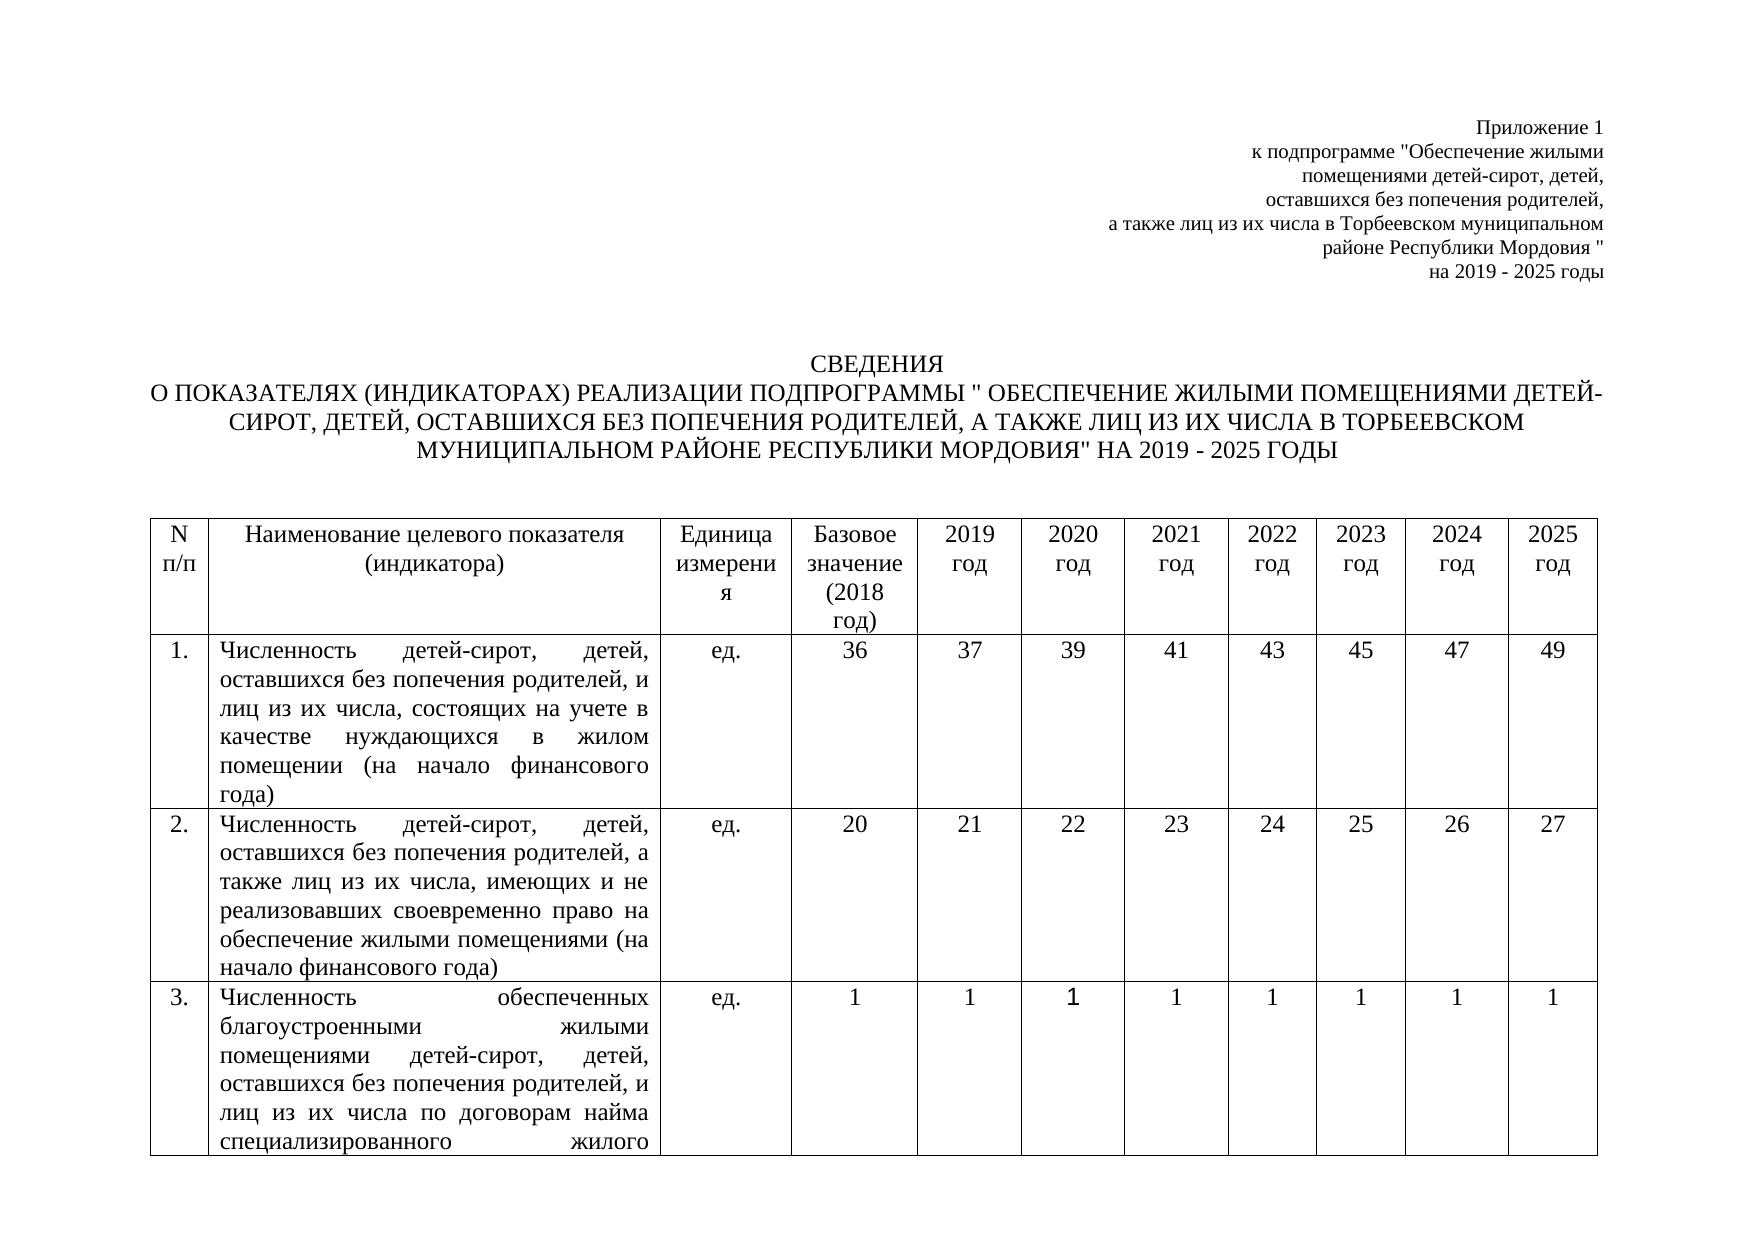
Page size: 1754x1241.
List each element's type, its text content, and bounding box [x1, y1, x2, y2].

table_cell 1 [1022, 982, 1124, 1155]
table_cell 25 [1317, 809, 1405, 981]
table_header 2023 год [1317, 519, 1405, 634]
table_cell 27 [1509, 809, 1597, 981]
table_header Наименование целевого показателя (индикатора) [209, 519, 660, 634]
table_cell 21 [918, 809, 1021, 981]
table_cell ед. [661, 809, 791, 981]
table_cell 26 [1406, 809, 1508, 981]
table_header 2022 год [1229, 519, 1316, 634]
table_cell 22 [1022, 809, 1124, 981]
table_header N п/п [151, 519, 208, 634]
table_header 2025 год [1509, 519, 1597, 634]
table_header 2019 год [918, 519, 1021, 634]
table_header Базовое значение (2018 год) [792, 519, 917, 634]
text Приложение 1 к подпрограмме "Обеспечение жилыми помещениями детей-сирот, детей, оставшихся без попечения родителей, а также лиц из их числа в Торбеевском муниципальном районе Республики Мордовия " на 2019 - 2025 годы [150, 114, 1604, 283]
table_cell 45 [1317, 635, 1405, 808]
table_cell 49 [1509, 635, 1597, 808]
table_cell Численность детей-сирот, детей, оставшихся без попечения родителей, и лиц из их числа, состоящих на учете в качестве нуждающихся в жилом помещении (на начало финансового года) [209, 635, 660, 808]
table_cell 1 [918, 982, 1021, 1155]
table_cell 43 [1229, 635, 1316, 808]
table_cell Численность детей-сирот, детей, оставшихся без попечения родителей, а также лиц из их числа, имеющих и не реализовавших своевременно право на обеспечение жилыми помещениями (на начало финансового года) [209, 809, 660, 981]
table_cell 2. [151, 809, 208, 981]
table_cell 1 [1317, 982, 1405, 1155]
table_cell 1 [1125, 982, 1228, 1155]
table_cell ед. [661, 982, 791, 1155]
table_header 2021 год [1125, 519, 1228, 634]
table_cell 20 [792, 809, 917, 981]
table_cell 39 [1022, 635, 1124, 808]
table_cell 1 [1406, 982, 1508, 1155]
table_cell 47 [1406, 635, 1508, 808]
table_cell 1. [151, 635, 208, 808]
table_cell 1 [1229, 982, 1316, 1155]
table_cell 37 [918, 635, 1021, 808]
table_header Единица измерения [661, 519, 791, 634]
table_cell 1 [1509, 982, 1597, 1155]
table_cell 3. [151, 982, 208, 1155]
table_cell ед. [661, 635, 791, 808]
table_cell 41 [1125, 635, 1228, 808]
subtitle СВЕДЕНИЯ О ПОКАЗАТЕЛЯХ (ИНДИКАТОРАХ) РЕАЛИЗАЦИИ ПОДПРОГРАММЫ " ОБЕСПЕЧЕНИЕ ЖИЛЫМИ ПОМЕЩЕНИЯМИ ДЕТЕЙ-СИРОТ, ДЕТЕЙ, ОСТАВШИХСЯ БЕЗ ПОПЕЧЕНИЯ РОДИТЕЛЕЙ, А ТАКЖЕ ЛИЦ ИЗ ИХ ЧИСЛА В ТОРБЕЕВСКОМ МУНИЦИПАЛЬНОМ РАЙОНЕ РЕСПУБЛИКИ МОРДОВИЯ" НА 2019 - 2025 ГОДЫ [150, 349, 1604, 464]
table_cell 36 [792, 635, 917, 808]
table_cell 24 [1229, 809, 1316, 981]
table_cell 23 [1125, 809, 1228, 981]
table_header 2024 год [1406, 519, 1508, 634]
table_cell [209, 982, 660, 1155]
table_header 2020 год [1022, 519, 1124, 634]
table_cell 1 [792, 982, 917, 1155]
